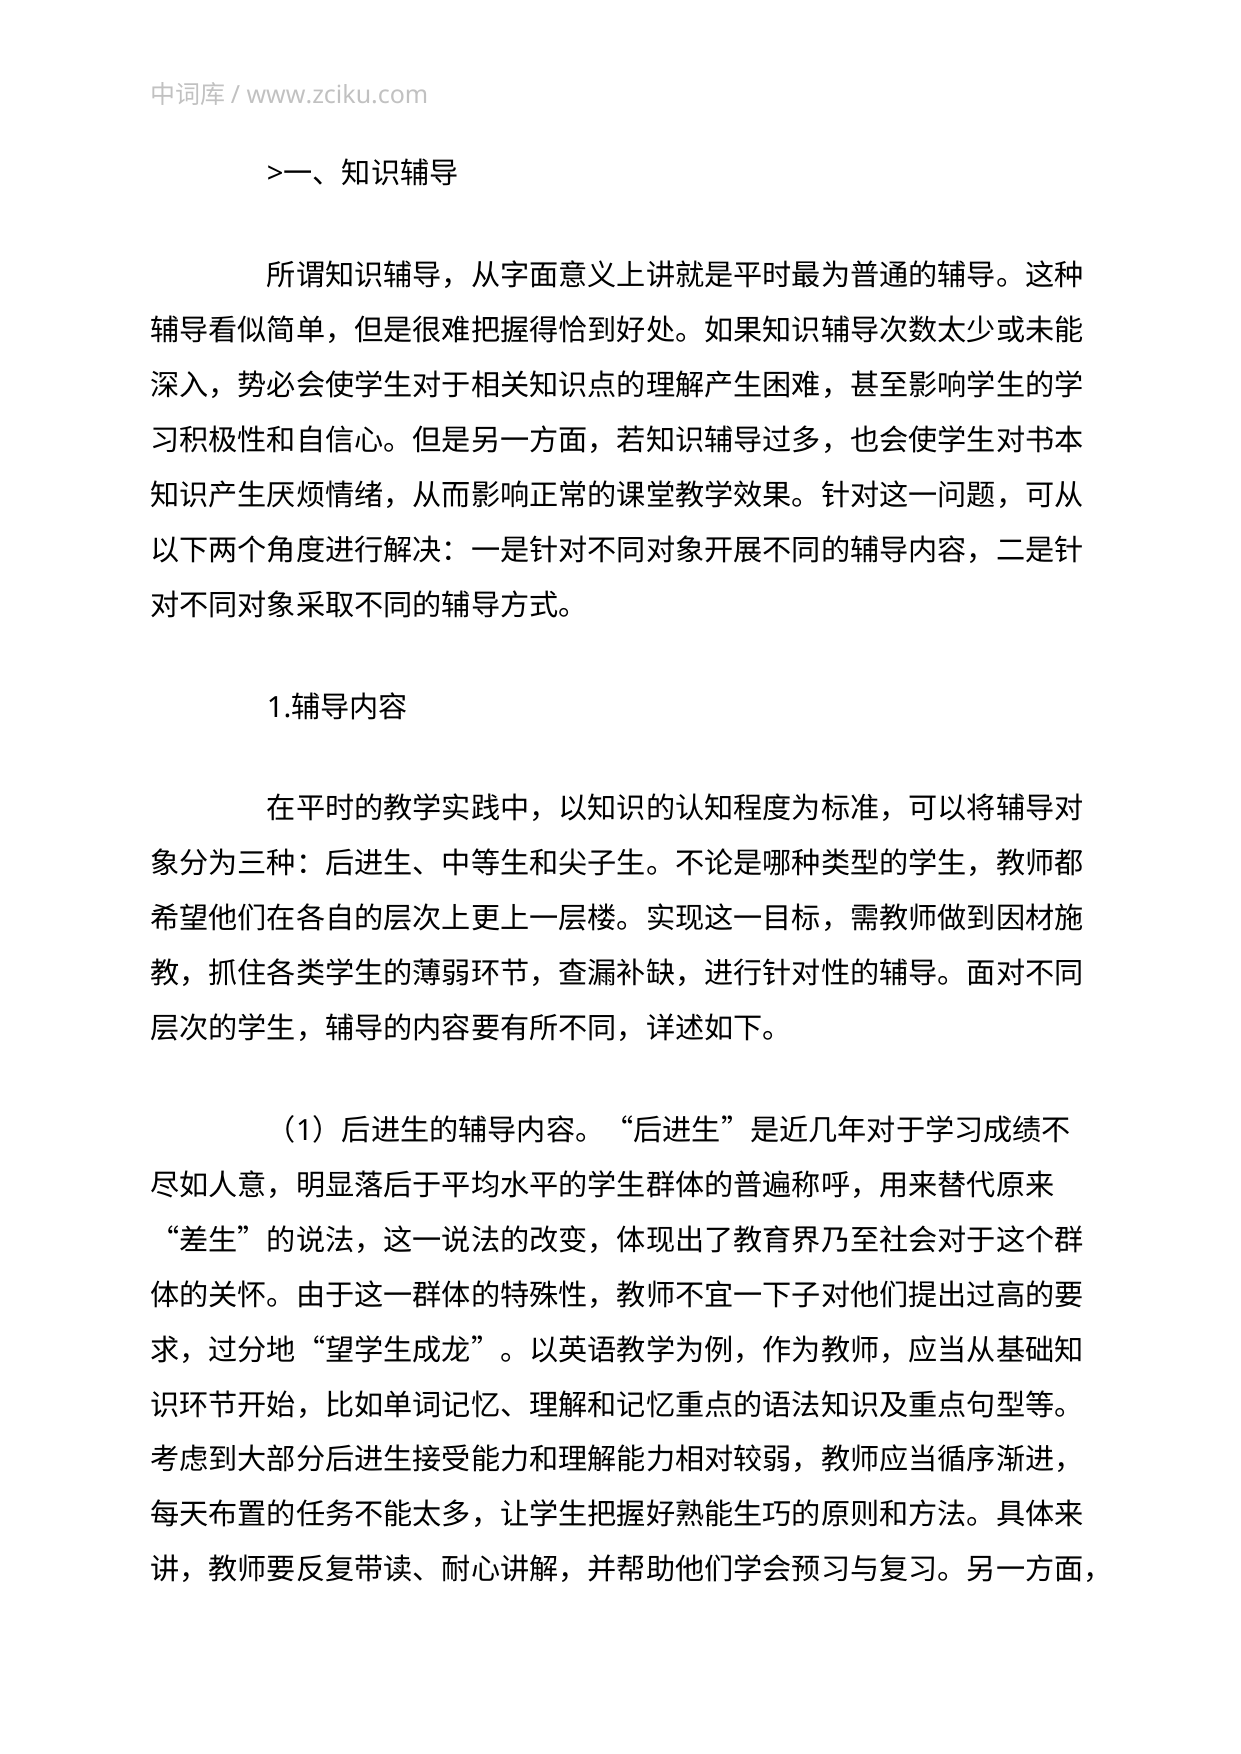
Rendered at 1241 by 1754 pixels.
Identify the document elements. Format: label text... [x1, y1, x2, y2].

text >一、知识辅导 [150, 150, 1090, 192]
text 1.辅导内容 [150, 683, 1090, 726]
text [150, 1106, 1090, 1588]
text 所谓知识辅导，从字面意义上讲就是平时最为普通的辅导。这种辅导看似简单，但是很难把握得恰到好处。如果知识辅导次数太少或未能深入，势必会使学生对于相关知识点的理解产生困难，甚至影响学生的学习积极性和自信心。但是另一方面，若知识辅导过多，也会使学生对书本知识产生厌烦情绪，从而影响正常的课堂教学效果。针对这一问题，可从以下两个角度进行解决：一是针对不同对象开展不同的辅导内容，二是针对不同对象采取不同的辅导方式。 [150, 252, 1090, 624]
text 在平时的教学实践中，以知识的认知程度为标准，可以将辅导对象分为三种：后进生、中等生和尖子生。不论是哪种类型的学生，教师都希望他们在各自的层次上更上一层楼。实现这一目标，需教师做到因材施教，抓住各类学生的薄弱环节，查漏补缺，进行针对性的辅导。面对不同层次的学生，辅导的内容要有所不同，详述如下。 [150, 785, 1090, 1047]
